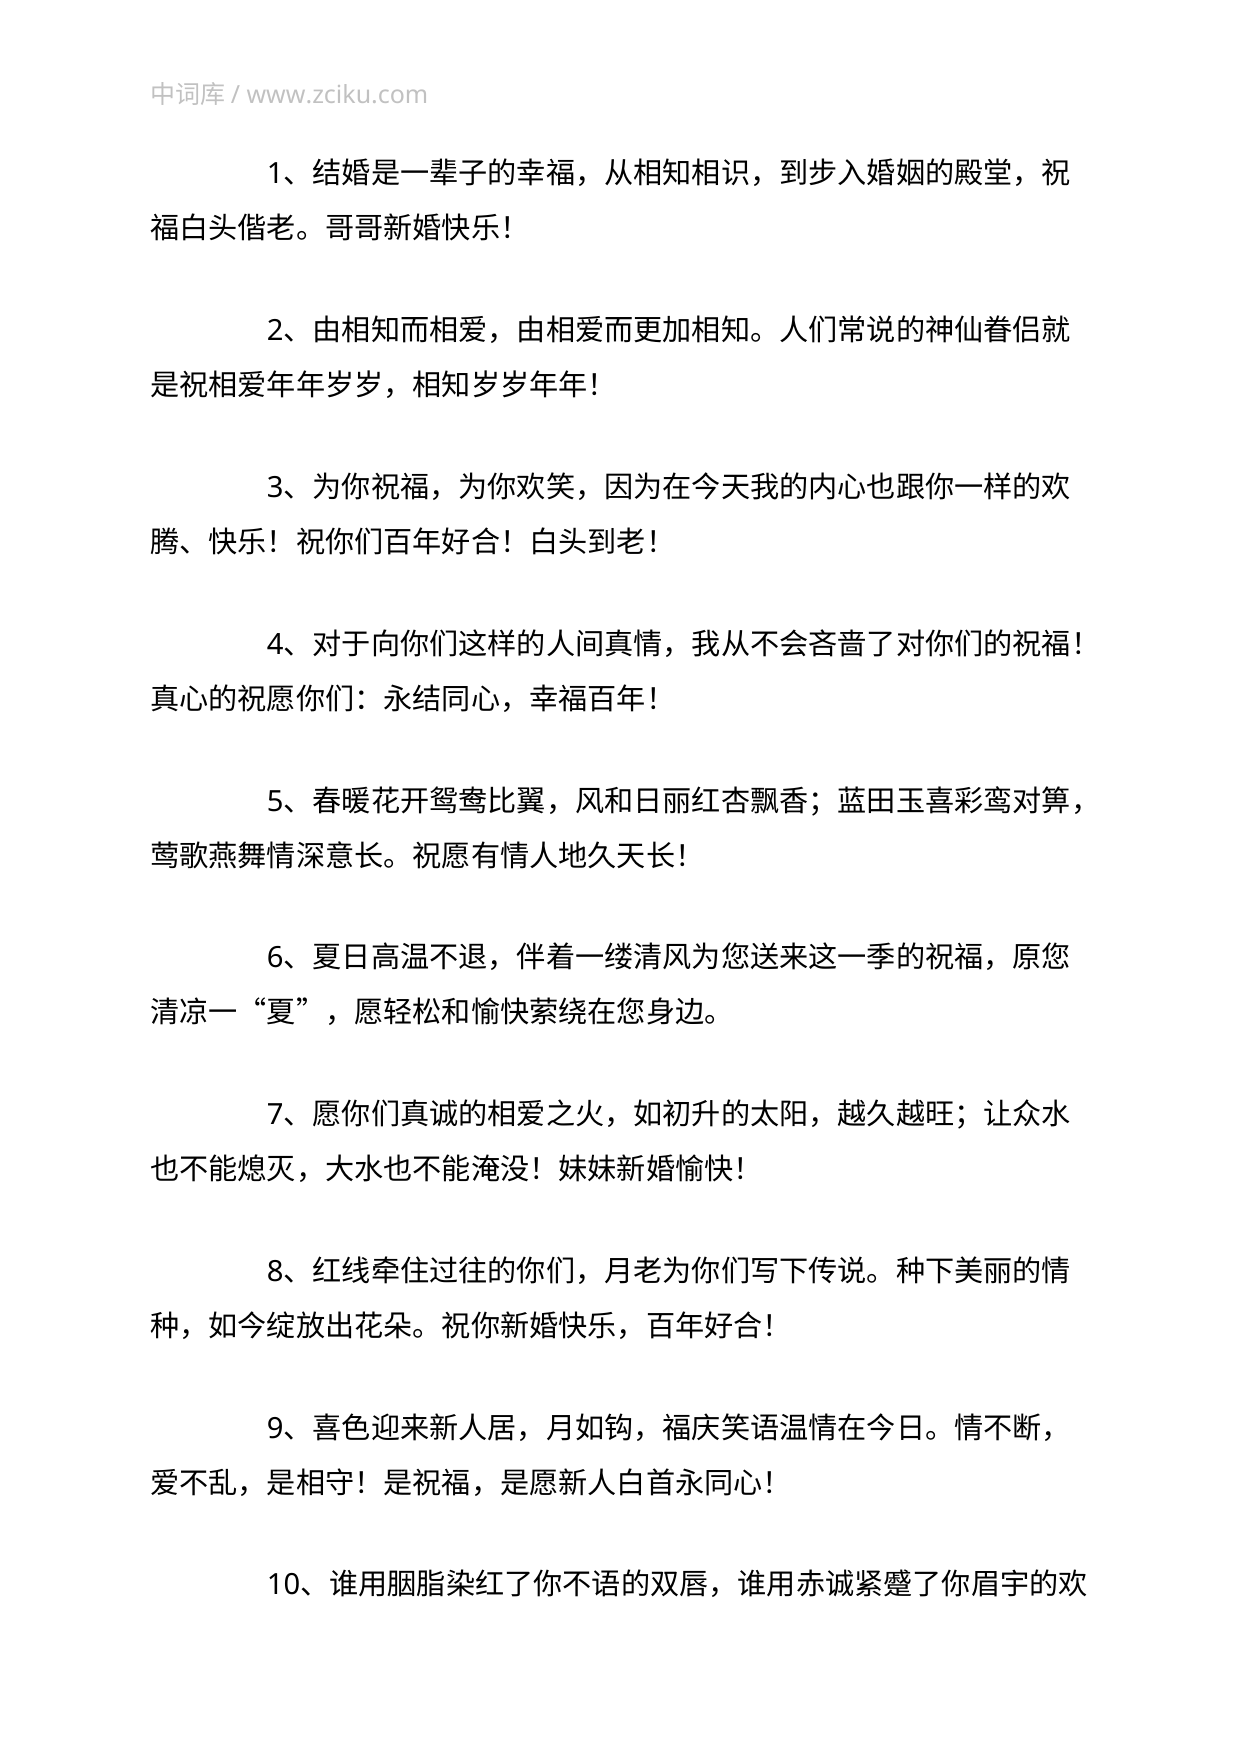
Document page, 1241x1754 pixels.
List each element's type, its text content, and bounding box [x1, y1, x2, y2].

text 5、春暖花开鸳鸯比翼，风和日丽红杏飘香；蓝田玉喜彩鸾对箅，莺歌燕舞情深意长。祝愿有情人地久天长！ [150, 777, 1090, 874]
text 1、结婚是一辈子的幸福，从相知相识，到步入婚姻的殿堂，祝福白头偕老。哥哥新婚快乐！ [150, 150, 1090, 247]
text 3、为你祝福，为你欢笑，因为在今天我的内心也跟你一样的欢腾、快乐！祝你们百年好合！白头到老！ [150, 463, 1090, 561]
text 7、愿你们真诚的相爱之火，如初升的太阳，越久越旺；让众水也不能熄灭，大水也不能淹没！妹妹新婚愉快！ [150, 1091, 1090, 1188]
text 4、对于向你们这样的人间真情，我从不会吝啬了对你们的祝福！真心的祝愿你们：永结同心，幸福百年！ [150, 620, 1090, 718]
text 9、喜色迎来新人居，月如钩，福庆笑语温情在今日。情不断，爱不乱，是相守！是祝福，是愿新人白首永同心！ [150, 1404, 1090, 1501]
text 2、由相知而相爱，由相爱而更加相知。人们常说的神仙眷侣就是祝相爱年年岁岁，相知岁岁年年！ [150, 307, 1090, 404]
text 6、夏日高温不退，伴着一缕清风为您送来这一季的祝福，原您清凉一“夏”，愿轻松和愉快萦绕在您身边。 [150, 934, 1090, 1031]
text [150, 1561, 1090, 1603]
text 8、红线牵住过往的你们，月老为你们写下传说。种下美丽的情种，如今绽放出花朵。祝你新婚快乐，百年好合！ [150, 1247, 1090, 1345]
